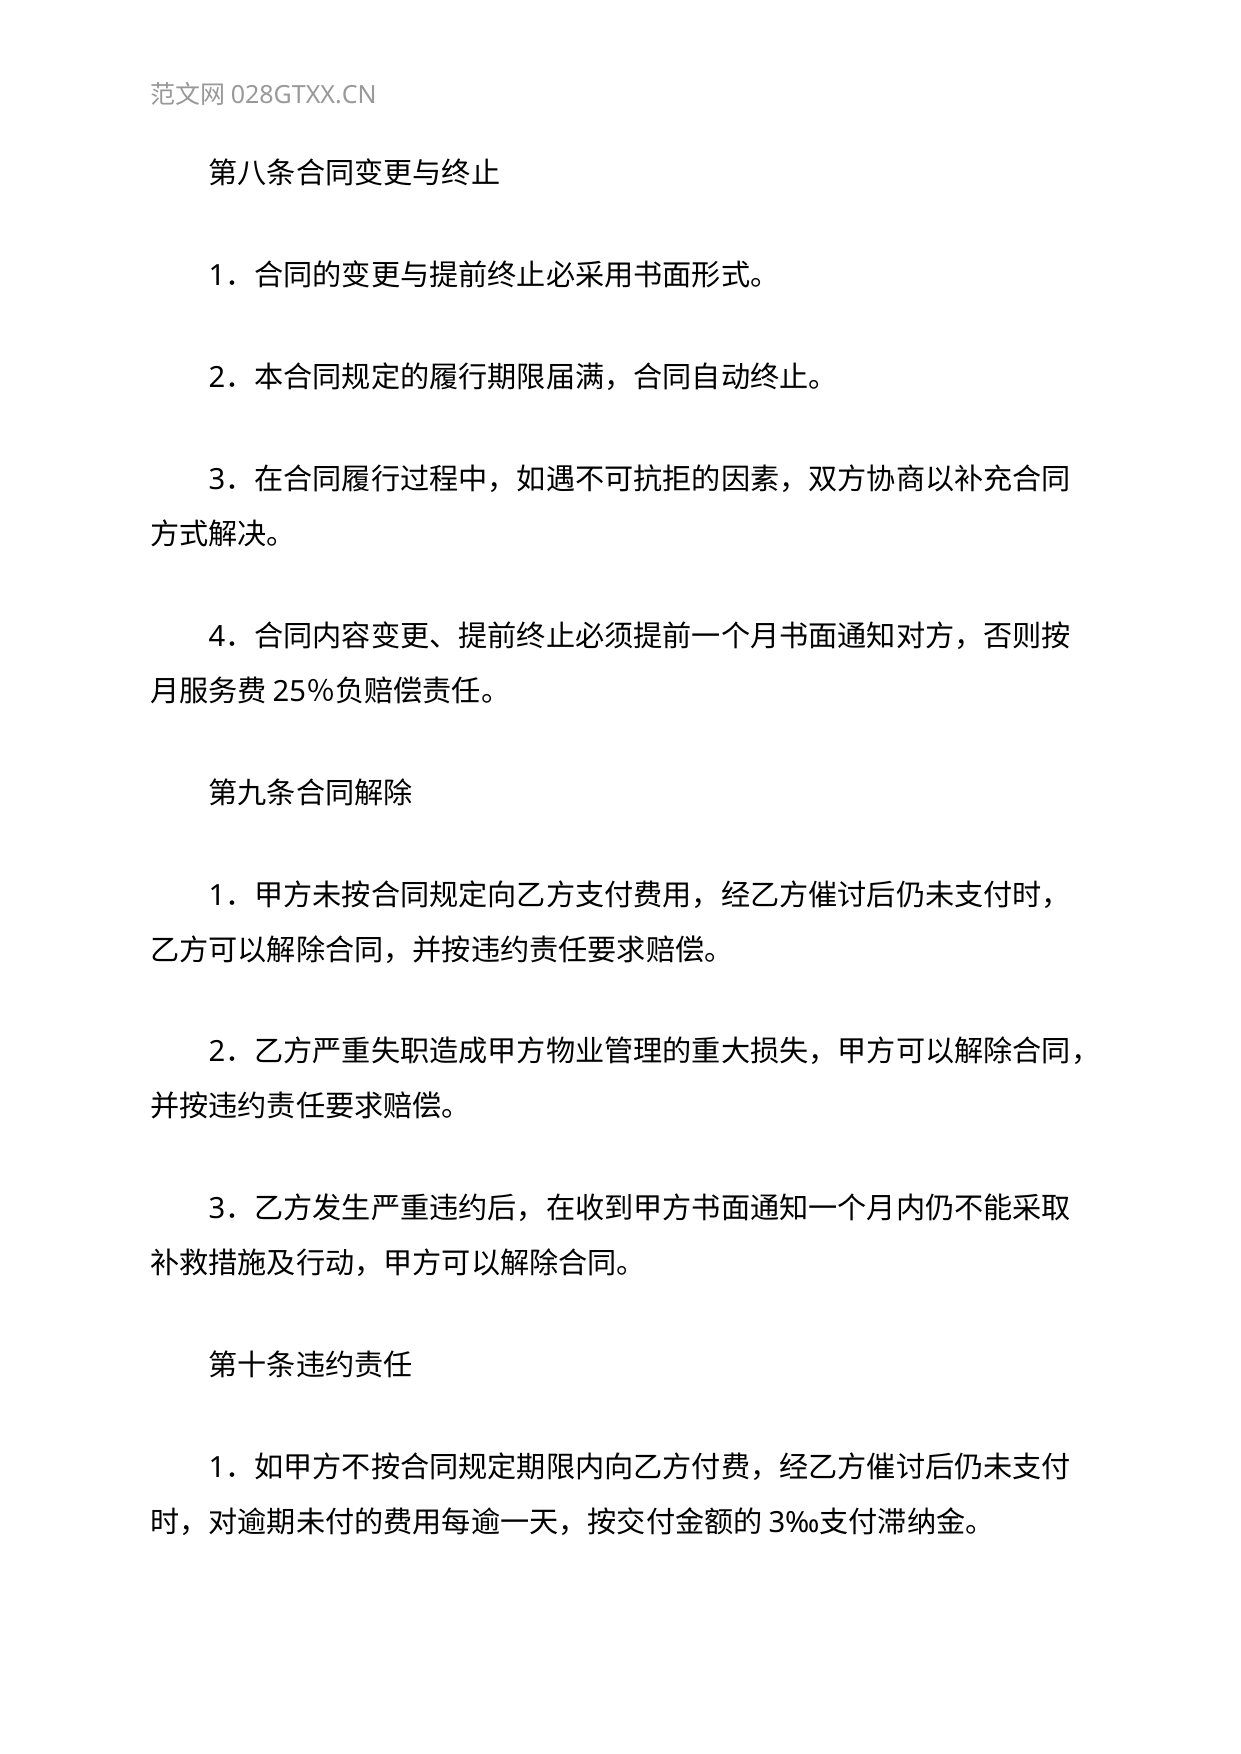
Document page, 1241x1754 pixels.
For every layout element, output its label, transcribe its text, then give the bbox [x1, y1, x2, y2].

text 3．乙方发生严重违约后，在收到甲方书面通知一个月内仍不能采取补救措施及行动，甲方可以解除合同。 [150, 1185, 1090, 1282]
text 第九条合同解除 [150, 769, 1090, 812]
text 第十条违约责任 [150, 1342, 1090, 1384]
text 4．合同内容变更、提前终止必须提前一个月书面通知对方，否则按月服务费25％负赔偿责任。 [150, 612, 1090, 710]
text 2．乙方严重失职造成甲方物业管理的重大损失，甲方可以解除合同，并按违约责任要求赔偿。 [150, 1028, 1090, 1125]
text 2．本合同规定的履行期限届满，合同自动终止。 [150, 354, 1090, 396]
text 1．合同的变更与提前终止必采用书面形式。 [150, 252, 1090, 294]
text 第八条合同变更与终止 [150, 150, 1090, 192]
text 1．如甲方不按合同规定期限内向乙方付费，经乙方催讨后仍未支付时，对逾期未付的费用每逾一天，按交付金额的3‰支付滞纳金。 [150, 1443, 1090, 1541]
text 1．甲方未按合同规定向乙方支付费用，经乙方催讨后仍未支付时，乙方可以解除合同，并按违约责任要求赔偿。 [150, 871, 1090, 968]
text 3．在合同履行过程中，如遇不可抗拒的因素，双方协商以补充合同方式解决。 [150, 456, 1090, 553]
